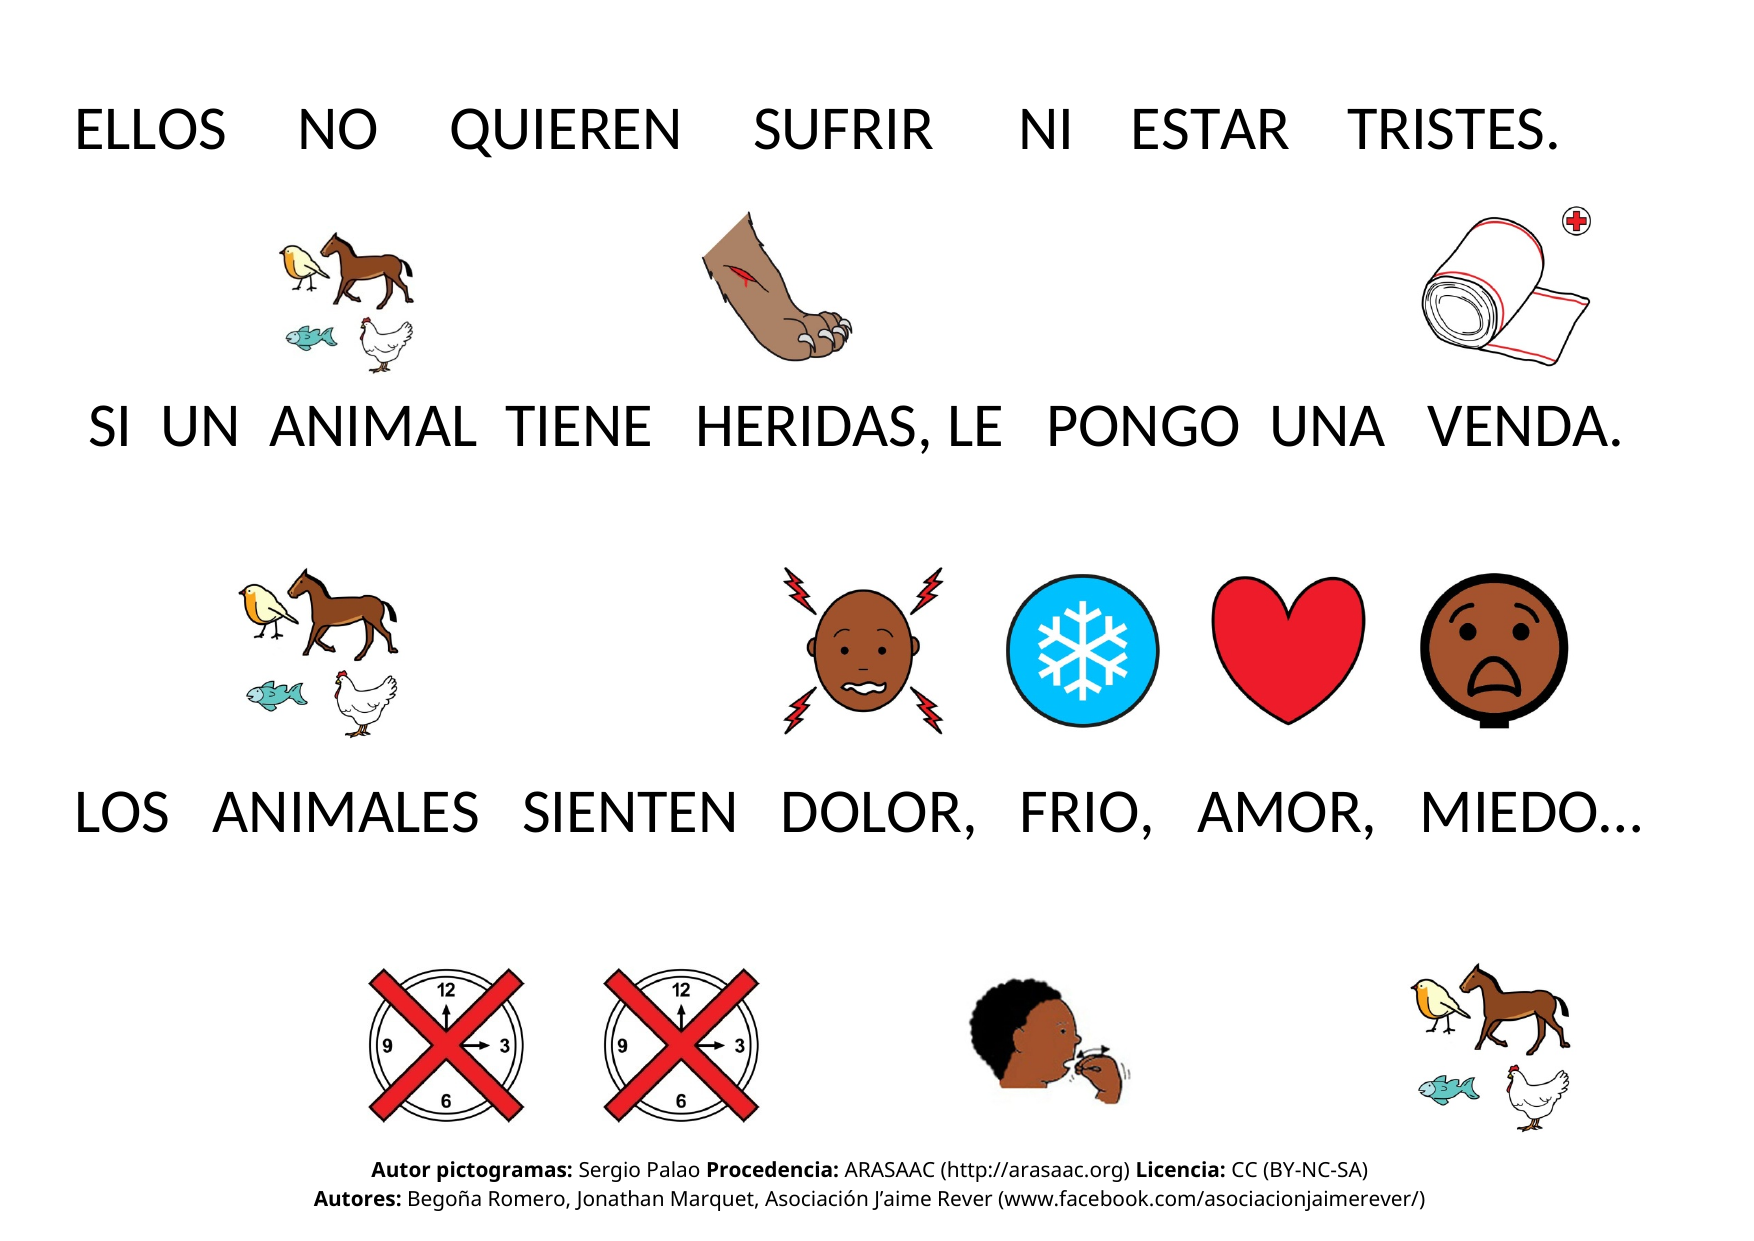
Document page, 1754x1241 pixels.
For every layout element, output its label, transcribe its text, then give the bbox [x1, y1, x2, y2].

picture [1401, 956, 1579, 1134]
picture [688, 197, 866, 375]
text LOS ANIMALES SIENTEN DOLOR, FRIO, AMOR, MIEDO… [74, 771, 1665, 848]
text ELLOS NO QUIEREN SUFRIR NI ESTAR TRISTES. [74, 89, 1665, 165]
picture [356, 956, 535, 1134]
picture [591, 956, 771, 1134]
picture [271, 226, 421, 375]
picture [774, 562, 952, 740]
picture [1417, 197, 1595, 375]
picture [993, 562, 1172, 740]
picture [1199, 562, 1377, 740]
text SI UN ANIMAL TIENE HERIDAS, LE PONGO UNA VENDA. [74, 197, 1665, 462]
picture [1405, 562, 1583, 740]
picture [954, 956, 1133, 1134]
picture [229, 562, 407, 740]
